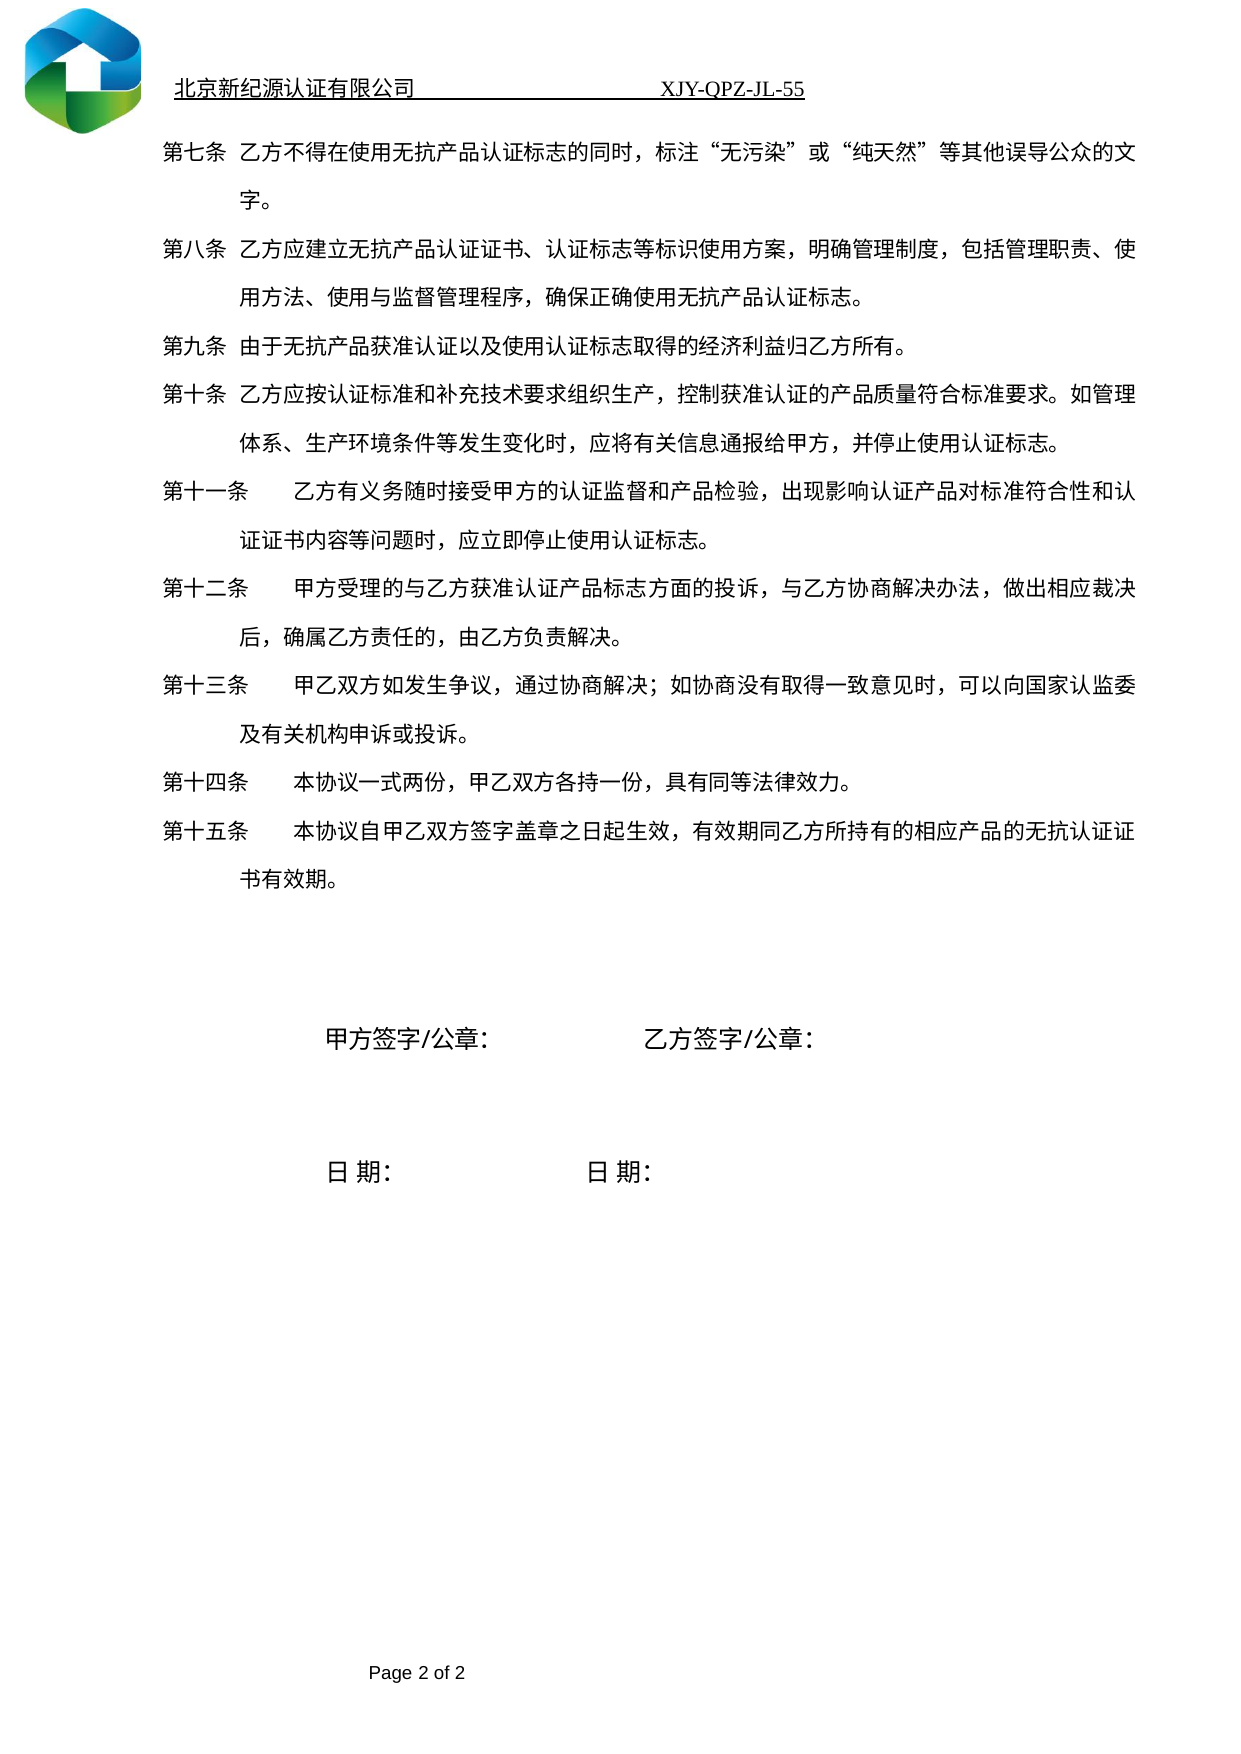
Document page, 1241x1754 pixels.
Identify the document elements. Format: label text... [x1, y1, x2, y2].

list 本协议一式两份，甲乙双方各持一份，具有同等法律效力。 [162, 765, 1137, 797]
list 甲方受理的与乙方获准认证产品标志方面的投诉，与乙方协商解决办法，做出相应裁决后，确属乙方责任的，由乙方负责解决。 [162, 571, 1137, 652]
list 乙方有义务随时接受甲方的认证监督和产品检验，出现影响认证产品对标准符合性和认证证书内容等问题时，应立即停止使用认证标志。 [162, 474, 1137, 555]
list 乙方不得在使用无抗产品认证标志的同时，标注“无污染”或“纯天然”等其他误导公众的文字。 [162, 134, 1137, 215]
picture [24, 8, 142, 134]
text 甲方签字/公章： 乙方签字/公章： [118, 1005, 1137, 1070]
text 日 期： 日 期： [118, 1138, 1137, 1203]
list 本协议自甲乙双方签字盖章之日起生效，有效期同乙方所持有的相应产品的无抗认证证书有效期。 [162, 813, 1137, 894]
list 由于无抗产品获准认证以及使用认证标志取得的经济利益归乙方所有。 [162, 328, 1137, 361]
list 乙方应按认证标准和补充技术要求组织生产，控制获准认证的产品质量符合标准要求。如管理体系、生产环境条件等发生变化时，应将有关信息通报给甲方，并停止使用认证标志。 [162, 377, 1137, 458]
list 乙方应建立无抗产品认证证书、认证标志等标识使用方案，明确管理制度，包括管理职责、使用方法、使用与监督管理程序，确保正确使用无抗产品认证标志。 [162, 231, 1137, 312]
list 甲乙双方如发生争议，通过协商解决；如协商没有取得一致意见时，可以向国家认监委及有关机构申诉或投诉。 [162, 668, 1137, 749]
